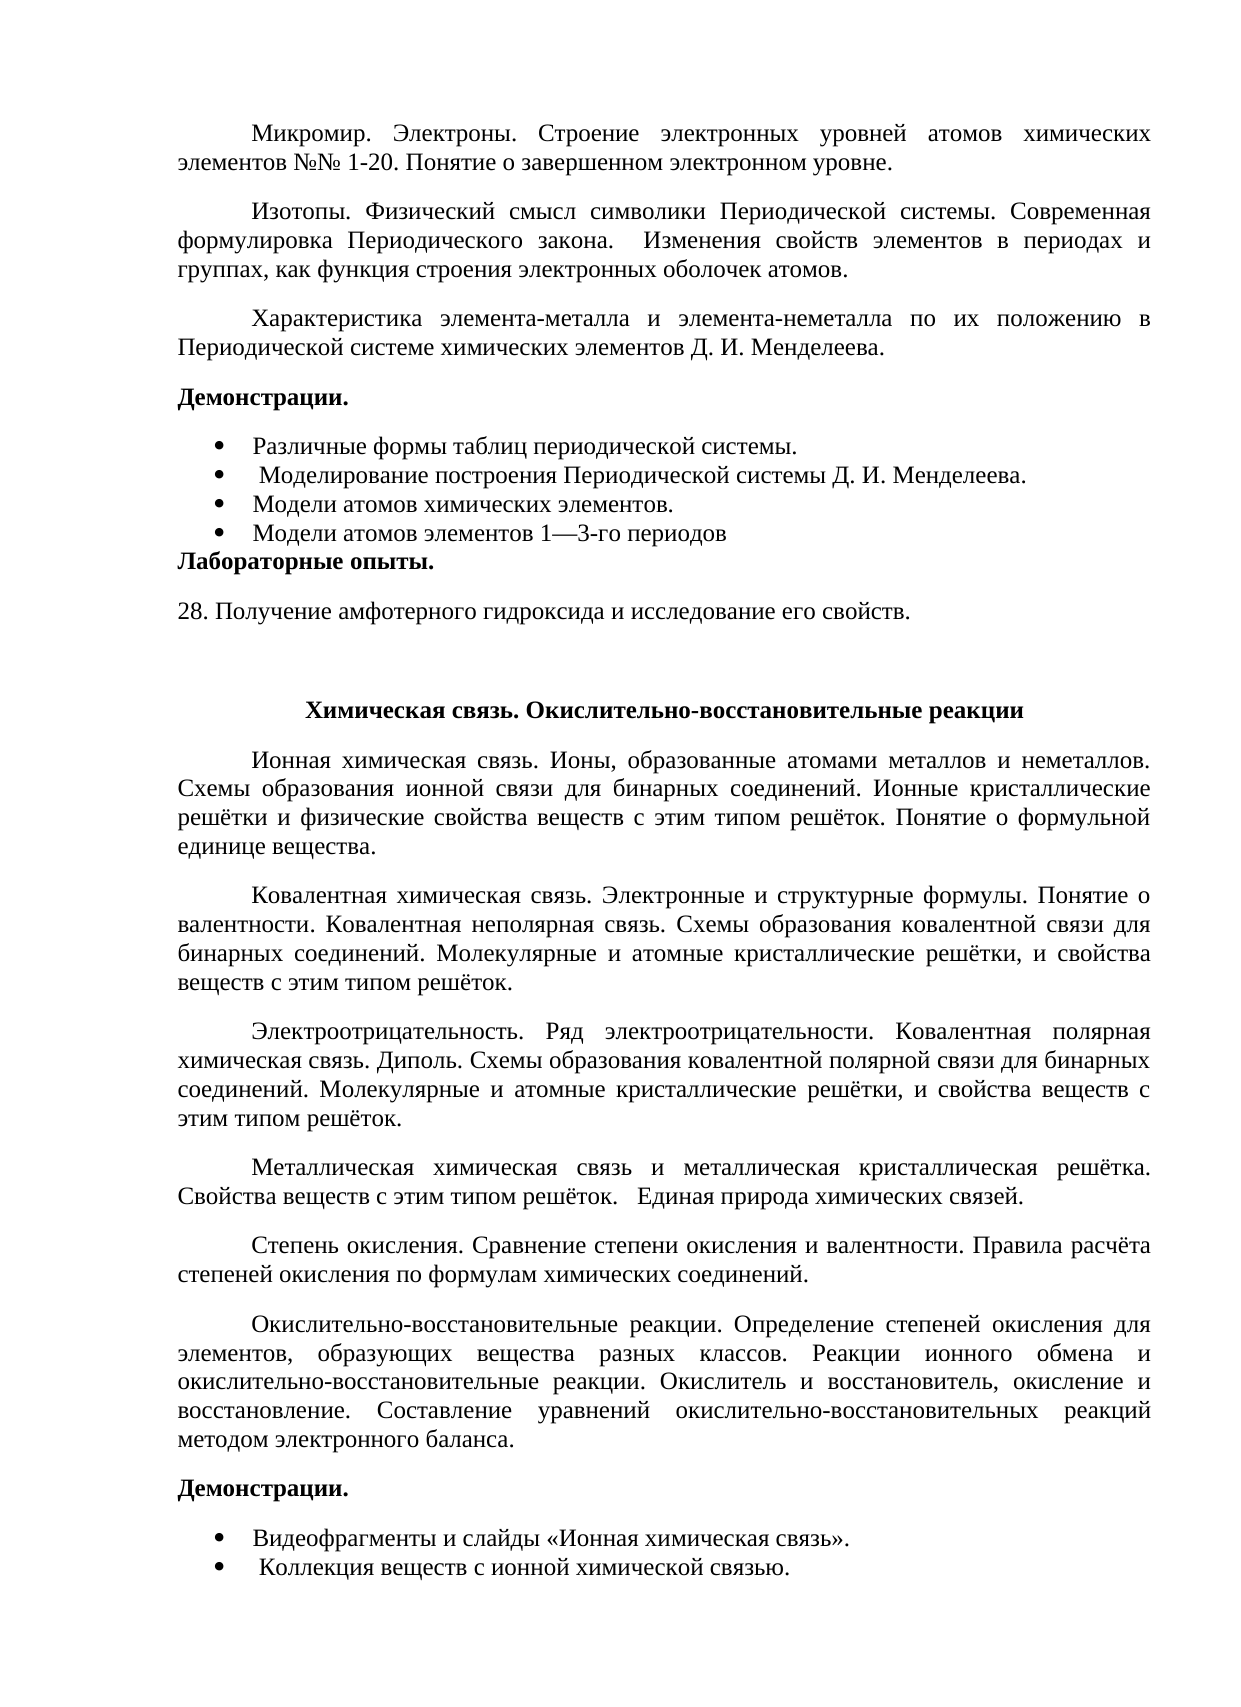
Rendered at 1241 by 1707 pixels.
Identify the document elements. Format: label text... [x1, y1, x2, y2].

text Демонстрации. [177, 382, 1152, 411]
text Характеристика элемента-металла и элемента-неметалла по их положению в Периодической системе химических элементов Д. И. Менделеева. [177, 303, 1152, 361]
text Окислительно-восстановительные реакции. Определение степеней окисления для элементов, образующих вещества разных классов. Реакции ионного обмена и окислительно-восстановительные реакции. Окислитель и восстановитель, окисление и восстановление. Составление уравнений окислительно-восстановительных реакций методом электронного баланса. [177, 1309, 1152, 1453]
list Различные формы таблиц периодической системы. [215, 431, 1152, 460]
text Ионная химическая связь. Ионы, образованные атомами металлов и неметаллов. Схемы образования ионной связи для бинарных соединений. Ионные кристаллические решётки и физические свойства веществ с этим типом решёток. Понятие о формульной единице вещества. [177, 745, 1152, 860]
text Изотопы. Физический смысл символики Периодической системы. Современная формулировка Периодического закона. Изменения свойств элементов в периодах и группах, как функция строения электронных оболочек атомов. [177, 196, 1152, 283]
list Видеофрагменты и слайды «Ионная химическая связь». [215, 1523, 1152, 1552]
text Лабораторные опыты. [177, 546, 1152, 575]
list Модели атомов химических элементов. [215, 489, 1152, 518]
text Металлическая химическая связь и металлическая кристаллическая решётка. Свойства веществ с этим типом решёток. Единая природа химических связей. [177, 1152, 1152, 1210]
text Демонстрации. [177, 1473, 1152, 1502]
list Модели атомов элементов 1—3-го периодов [215, 518, 1152, 546]
list Моделирование построения Периодической системы Д. И. Менделеева. [215, 460, 1152, 489]
text Микромир. Электроны. Строение электронных уровней атомов химических элементов №№ 1-20. Понятие о завершенном электронном уровне. [177, 118, 1152, 176]
text 28. Получение амфотерного гидроксида и исследование его свойств. [177, 596, 1152, 625]
text Ковалентная химическая связь. Электронные и структурные формулы. Понятие о валентности. Ковалентная неполярная связь. Схемы образования ковалентной связи для бинарных соединений. Молекулярные и атомные кристаллические решётки, и свойства веществ с этим типом решёток. [177, 881, 1152, 996]
text Химическая связь. Окислительно-восстановительные реакции [177, 695, 1152, 724]
text Электроотрицательность. Ряд электроотрицательности. Ковалентная полярная химическая связь. Диполь. Схемы образования ковалентной полярной связи для бинарных соединений. Молекулярные и атомные кристаллические решётки, и свойства веществ с этим типом решёток. [177, 1016, 1152, 1131]
list Коллекция веществ с ионной химической связью. [215, 1552, 1152, 1581]
text Степень окисления. Сравнение степени окисления и валентности. Правила расчёта степеней окисления по формулам химических соединений. [177, 1231, 1152, 1288]
